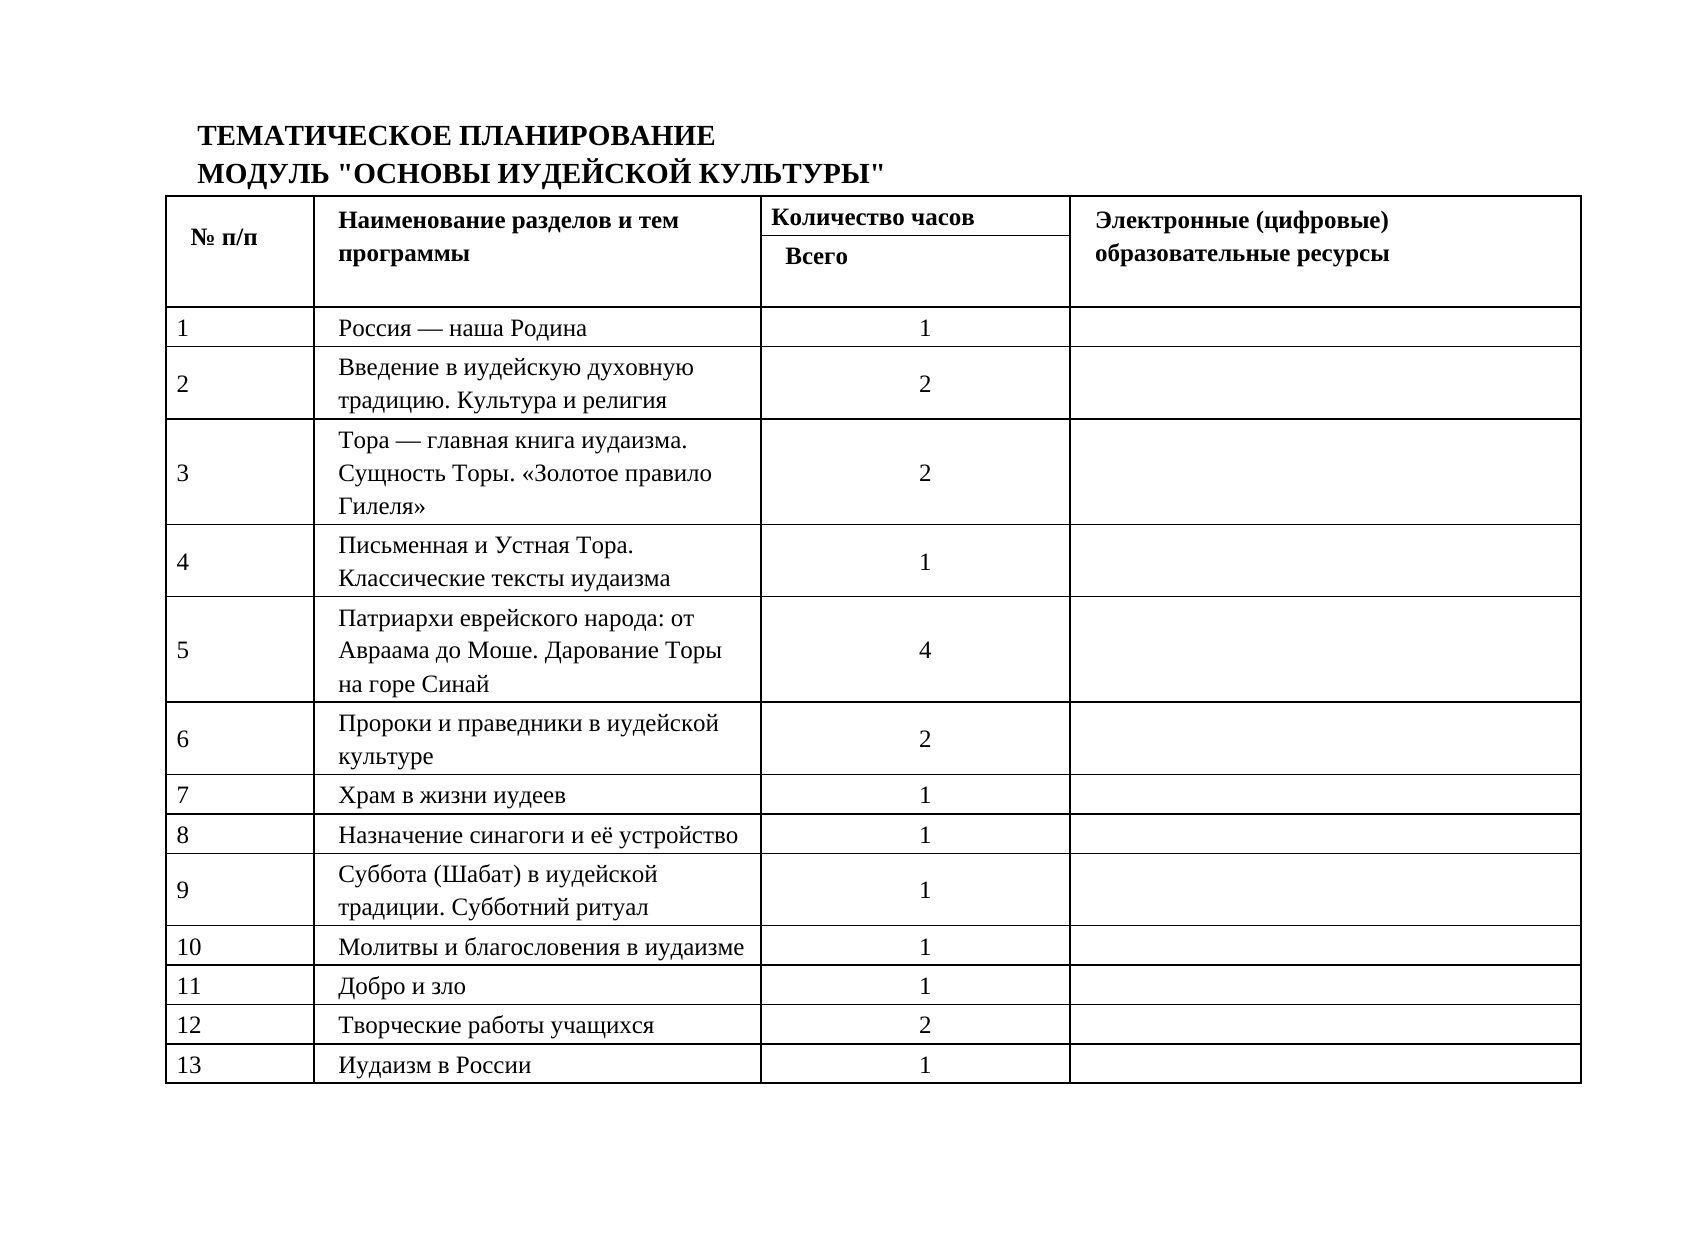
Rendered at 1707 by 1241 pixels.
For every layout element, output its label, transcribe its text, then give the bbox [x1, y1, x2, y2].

table_cell [1071, 703, 1580, 774]
table_cell 1 [762, 775, 1069, 813]
table_cell 13 [167, 1045, 313, 1082]
table_cell 2 [167, 347, 313, 418]
table_cell [1071, 420, 1580, 523]
table_cell 3 [167, 420, 313, 523]
table_cell Россия — наша Родина [315, 308, 760, 346]
table_cell [1071, 308, 1580, 346]
table_cell [1071, 525, 1580, 596]
table_cell 2 [762, 420, 1069, 523]
table_cell [1071, 1045, 1580, 1082]
table_cell 1 [762, 525, 1069, 596]
table_cell [1071, 926, 1580, 964]
table_cell 1 [762, 1045, 1069, 1082]
table_cell Творческие работы учащихся [315, 1005, 760, 1043]
table_cell Введение в иудейскую духовную традицию. Культура и религия [315, 347, 760, 418]
table_cell 1 [762, 926, 1069, 964]
table_cell 10 [167, 926, 313, 964]
table_cell 1 [762, 966, 1069, 1003]
table_cell Письменная и Устная Тора. Классические тексты иудаизма [315, 525, 760, 596]
table_cell 1 [167, 308, 313, 346]
table_cell Тора — главная книга иудаизма. Сущность Торы. «Золотое правило Гилеля» [315, 420, 760, 523]
table_cell [1071, 815, 1580, 852]
table_cell 2 [762, 703, 1069, 774]
table_cell 2 [762, 347, 1069, 418]
table_cell Назначение синагоги и её устройство [315, 815, 760, 852]
table_cell Храм в жизни иудеев [315, 775, 760, 813]
table_cell 4 [762, 597, 1069, 701]
table_cell 7 [167, 775, 313, 813]
table_header № п/п [167, 197, 313, 306]
table_cell Суббота (Шабат) в иудейской традиции. Субботний ритуал [315, 854, 760, 925]
text ТЕМАТИЧЕСКОЕ ПЛАНИРОВАНИЕ [190, 118, 1618, 152]
table_cell [1071, 597, 1580, 701]
table_cell [1071, 966, 1580, 1003]
table_cell [1071, 347, 1580, 418]
text МОДУЛЬ "ОСНОВЫ ИУДЕЙСКОЙ КУЛЬТУРЫ" [190, 157, 1618, 190]
table_cell [1071, 775, 1580, 813]
table_cell Иудаизм в России [315, 1045, 760, 1082]
table_cell 2 [762, 1005, 1069, 1043]
table_header Электронные (цифровые) образовательные ресурсы [1071, 197, 1580, 306]
table_cell Добро и зло [315, 966, 760, 1003]
table_cell Молитвы и благословения в иудаизме [315, 926, 760, 964]
table_cell [1071, 854, 1580, 925]
table_cell Всего [762, 236, 1069, 306]
table_cell 8 [167, 815, 313, 852]
table_cell 1 [762, 854, 1069, 925]
table_cell 5 [167, 597, 313, 701]
table_cell 6 [167, 703, 313, 774]
table_cell Пророки и праведники в иудейской культуре [315, 703, 760, 774]
table_cell 9 [167, 854, 313, 925]
table_cell 1 [762, 308, 1069, 346]
table_cell 12 [167, 1005, 313, 1043]
table_cell 11 [167, 966, 313, 1003]
table_cell [1071, 1005, 1580, 1043]
table_cell 1 [762, 815, 1069, 852]
table_header Количество часов [762, 197, 1069, 234]
table_header Наименование разделов и тем программы [315, 197, 760, 306]
table_cell 4 [167, 525, 313, 596]
table_cell Патриархи еврейского народа: от Авраама до Моше. Дарование Торы на горе Синай [315, 597, 760, 701]
